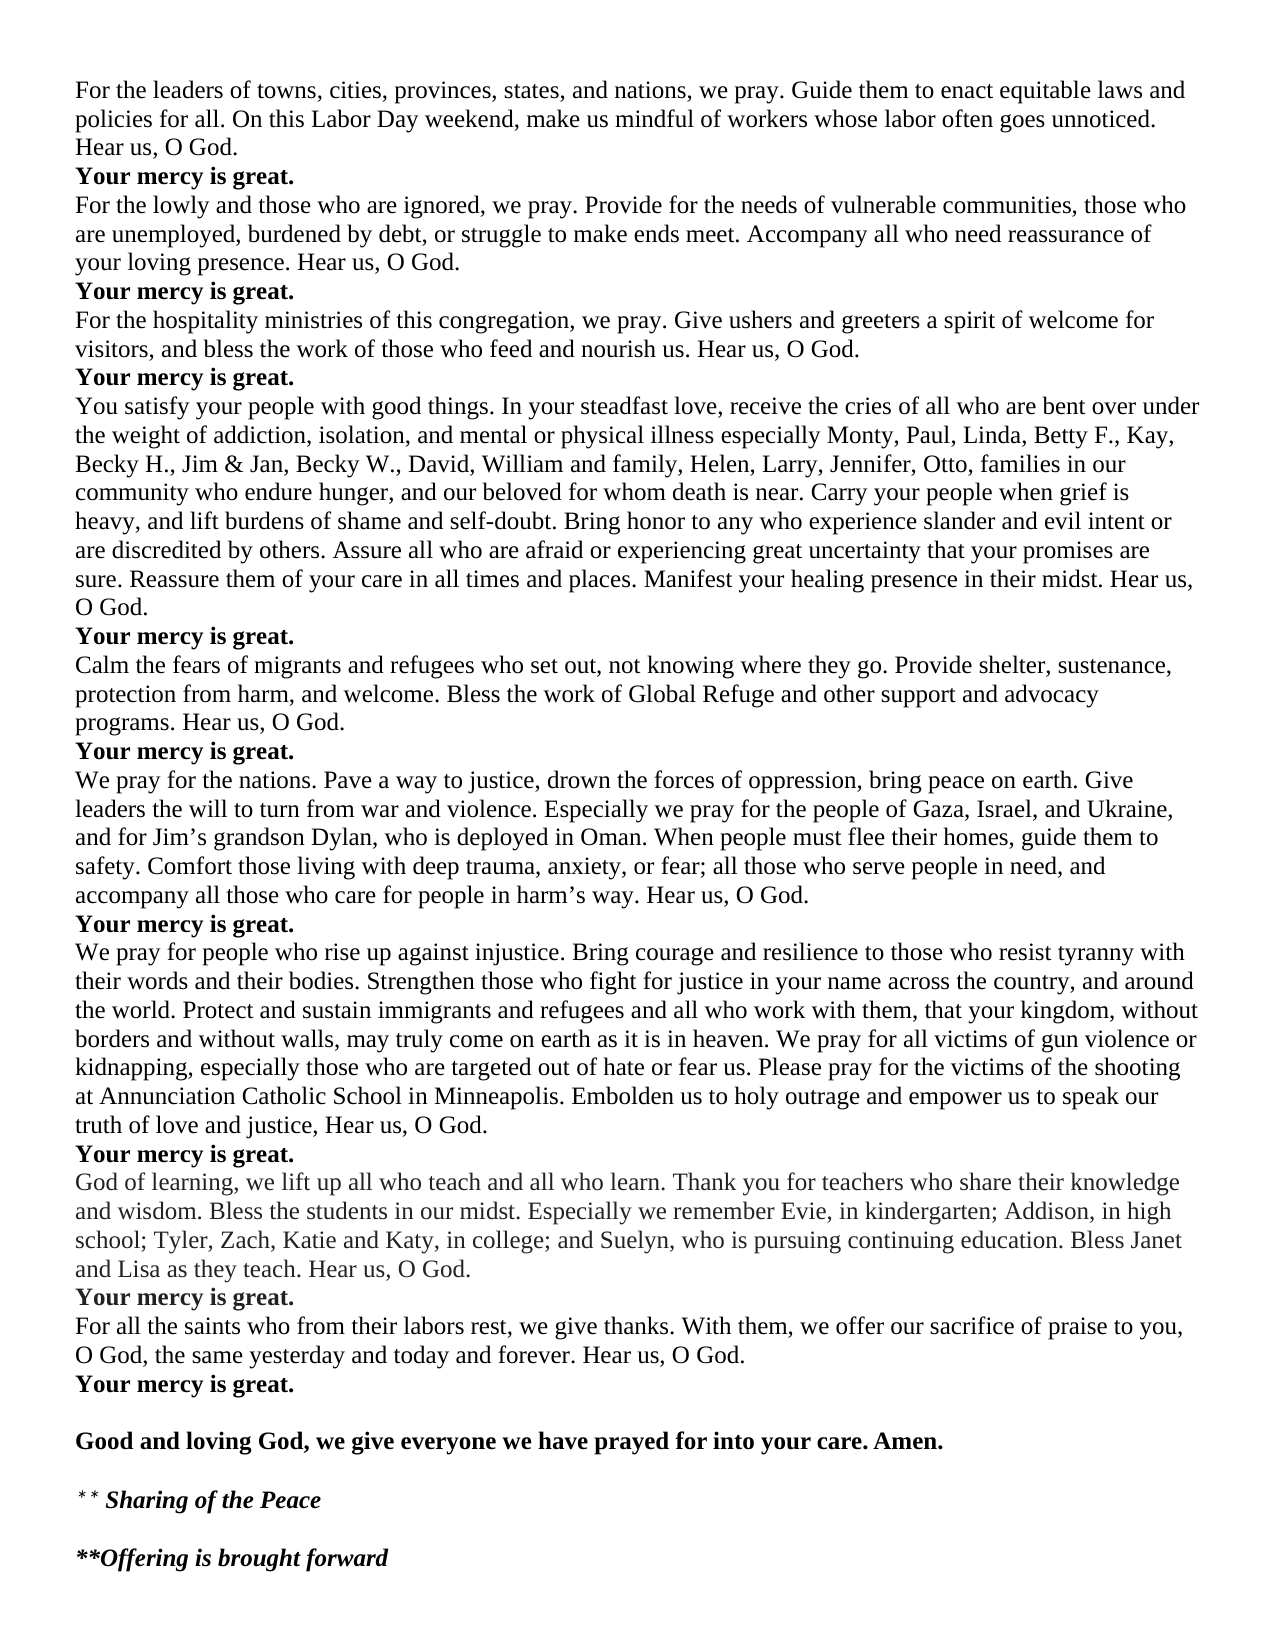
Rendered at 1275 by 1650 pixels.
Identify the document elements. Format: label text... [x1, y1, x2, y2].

text For all the saints who from their labors rest, we give thanks. With them, we offer our sacrifice of praise to you, O God, the same yesterday and today and forever. Hear us, O God. [75, 1311, 1200, 1369]
text Your mercy is great. [75, 1369, 1200, 1397]
text For the hospitality ministries of this congregation, we pray. Give ushers and greeters a spirit of welcome for visitors, and bless the work of those who feed and nourish us. Hear us, O God. [75, 305, 1200, 362]
text Calm the fears of migrants and refugees who set out, not knowing where they go. Provide shelter, sustenance, protection from harm, and welcome. Bless the work of Global Refuge and other support and advocacy programs. Hear us, O God. [75, 650, 1200, 736]
text Your mercy is great. [75, 362, 1200, 391]
text God of learning, we lift up all who teach and all who learn. Thank you for teachers who share their knowledge and wisdom. Bless the students in our midst. Especially we remember Evie, in kindergarten; Addison, in high school; Tyler, Zach, Katie and Katy, in college; and Suelyn, who is pursuing continuing education. Bless Janet and Lisa as they teach. Hear us, O God. [75, 1167, 1200, 1282]
text Good and loving God, we give everyone we have prayed for into your care. Amen. [75, 1426, 1200, 1455]
text Your mercy is great. [75, 909, 1200, 937]
text For the lowly and those who are ignored, we pray. Provide for the needs of vulnerable communities, those who are unemployed, burdened by debt, or struggle to make ends meet. Accompany all who need reassurance of your loving presence. Hear us, O God. [75, 190, 1200, 276]
text Your mercy is great. [75, 1139, 1200, 1167]
text Your mercy is great. [75, 276, 1200, 305]
text You satisfy your people with good things. In your steadfast love, receive the cries of all who are bent over under the weight of addiction, isolation, and mental or physical illness especially Monty, Paul, Linda, Betty F., Kay, Becky H., Jim & Jan, Becky W., David, William and family, Helen, Larry, Jennifer, Otto, families in our community who endure hunger, and our beloved for whom death is near. Carry your people when grief is heavy, and lift burdens of shame and self-doubt. Bring honor to any who experience slander and evil intent or are discredited by others. Assure all who are afraid or experiencing great uncertainty that your promises are sure. Reassure them of your care in all times and places. Manifest your healing presence in their midst. Hear us, O God. [75, 391, 1200, 621]
text We pray for the nations. Pave a way to justice, drown the forces of oppression, bring peace on earth. Give leaders the will to turn from war and violence. Especially we pray for the people of Gaza, Israel, and Ukraine, and for Jim’s grandson Dylan, who is deployed in Oman. When people must flee their homes, guide them to safety. Comfort those living with deep trauma, anxiety, or fear; all those who serve people in need, and accompany all those who care for people in harm’s way. Hear us, O God. [75, 765, 1200, 909]
text We pray for people who rise up against injustice. Bring courage and resilience to those who resist tyranny with their words and their bodies. Strengthen those who fight for justice in your name across the country, and around the world. Protect and sustain immigrants and refugees and all who work with them, that your kingdom, without borders and without walls, may truly come on earth as it is in heaven. We pray for all victims of gun violence or kidnapping, especially those who are targeted out of hate or fear us. Please pray for the victims of the shooting at Annunciation Catholic School in Minneapolis. Embolden us to holy outrage and empower us to speak our truth of love and justice, Hear us, O God. [75, 937, 1200, 1139]
text For the leaders of towns, cities, provinces, states, and nations, we pray. Guide them to enact equitable laws and policies for all. On this Labor Day weekend, make us mindful of workers whose labor often goes unnoticed. Hear us, O God. [75, 75, 1200, 161]
text Your mercy is great. [75, 736, 1200, 765]
subtitle **Offering is brought forward [75, 1543, 1200, 1572]
text ** Sharing of the Peace [75, 1484, 1200, 1514]
text Your mercy is great. [75, 621, 1200, 650]
text Your mercy is great. [75, 161, 1200, 190]
text Your mercy is great. [75, 1282, 1200, 1311]
